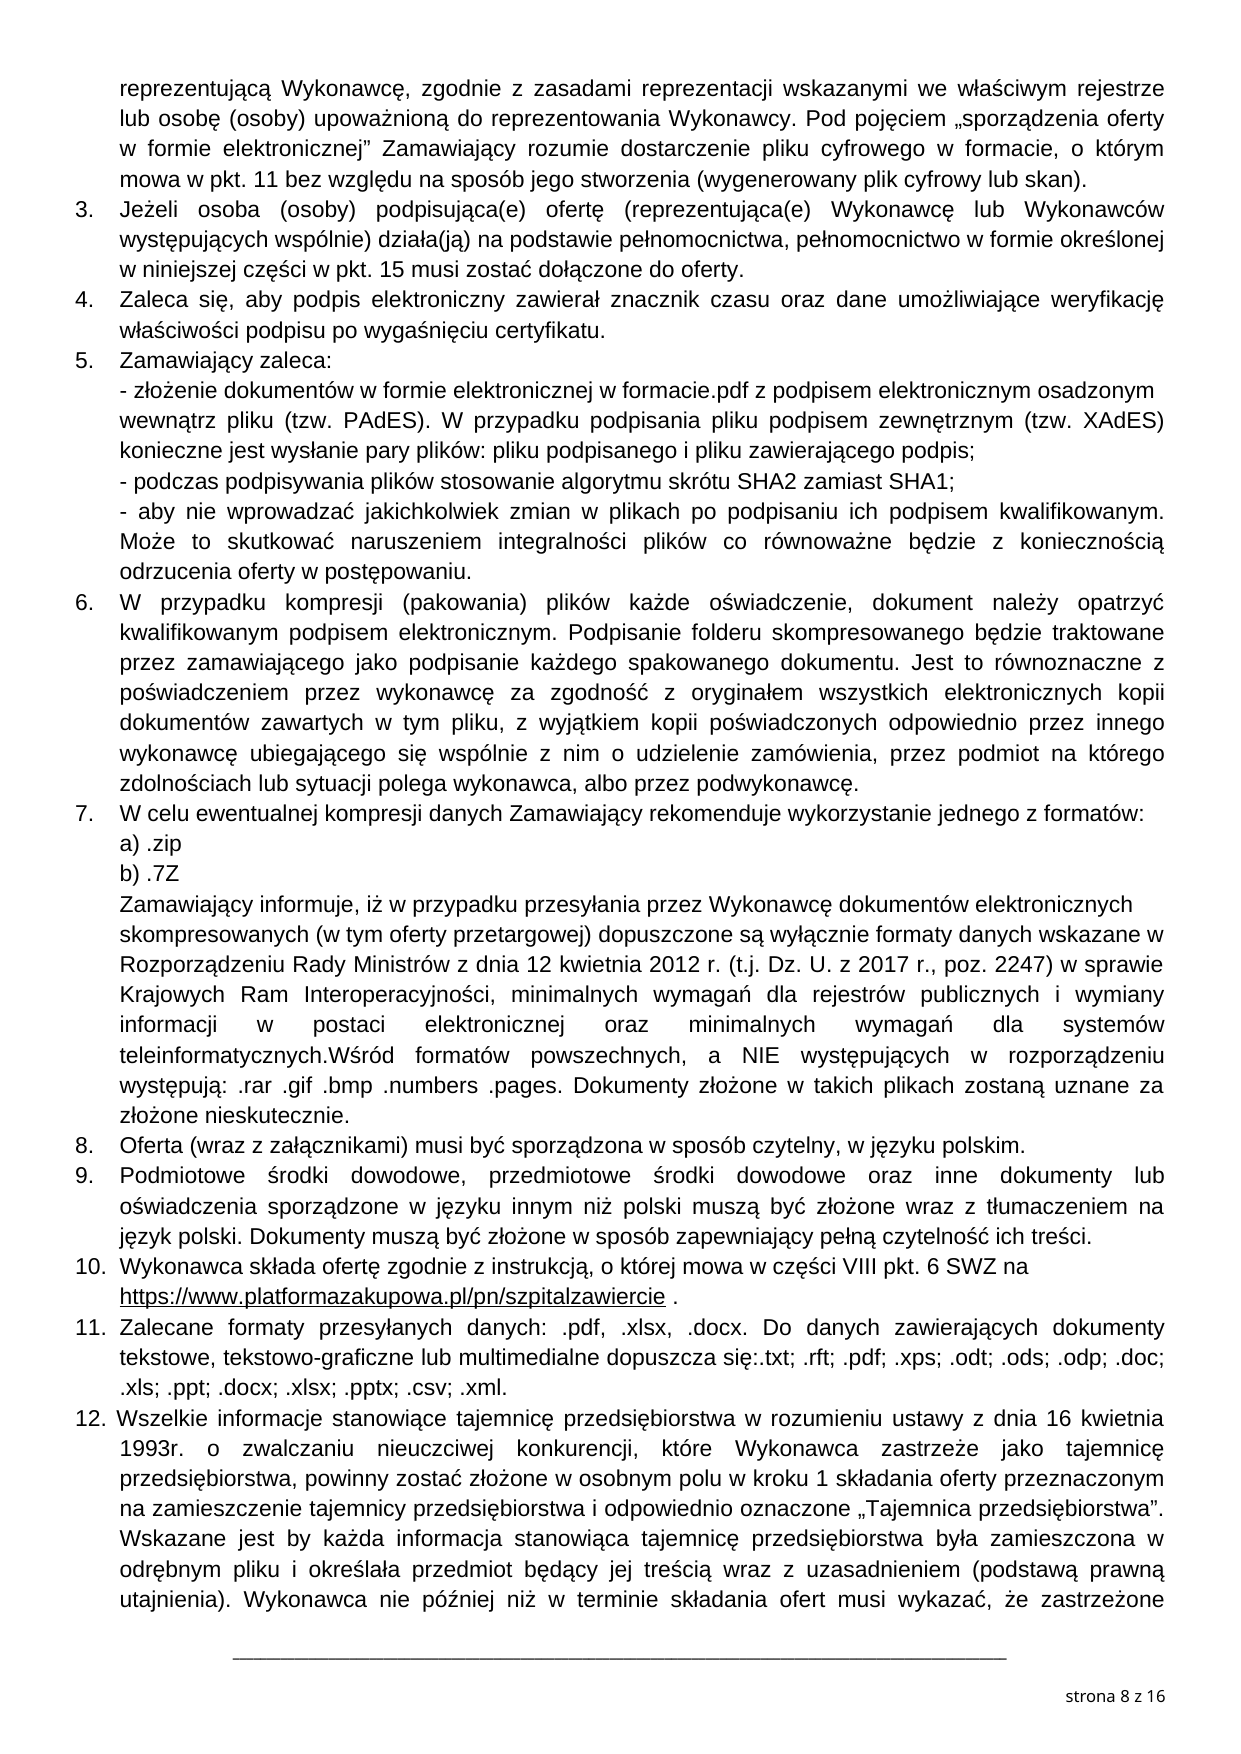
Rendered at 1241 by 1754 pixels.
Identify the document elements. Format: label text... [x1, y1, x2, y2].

text skompresowanych (w tym oferty przetargowej) dopuszczone są wyłącznie formaty danych wskazane w [75, 921, 1165, 947]
text a) .zip [75, 830, 1165, 857]
text 10. Wykonawca składa ofertę zgodnie z instrukcją, o której mowa w części VIII pkt. 6 SWZ na [75, 1253, 1165, 1279]
text https://www.platformazakupowa.pl/pn/szpitalzawiercie . [75, 1283, 1165, 1310]
text - złożenie dokumentów w formie elektronicznej w formacie.pdf z podpisem elektronicznym osadzonym [75, 377, 1165, 403]
text 8. Oferta (wraz z załącznikami) musi być sporządzona w sposób czytelny, w języku polskim. [75, 1132, 1165, 1159]
text 3. Jeżeli osoba (osoby) podpisująca(e) ofertę (reprezentująca(e) Wykonawcę lub Wykonawców występujących wspólnie) działa(ją) na podstawie pełnomocnictwa, pełnomocnictwo w formie określonej w niniejszej części w pkt. 15 musi zostać dołączone do oferty. [75, 196, 1165, 283]
text 6. W przypadku kompresji (pakowania) plików każde oświadczenie, dokument należy opatrzyć kwalifikowanym podpisem elektronicznym. Podpisanie folderu skompresowanego będzie traktowane przez zamawiającego jako podpisanie każdego spakowanego dokumentu. Jest to równoznaczne z poświadczeniem przez wykonawcę za zgodność z oryginałem wszystkich elektronicznych kopii dokumentów zawartych w tym pliku, z wyjątkiem kopii poświadczonych odpowiednio przez innego wykonawcę ubiegającego się wspólnie z nim o udzielenie zamówienia, przez podmiot na którego zdolnościach lub sytuacji polega wykonawca, albo przez podwykonawcę. [75, 588, 1165, 796]
text Rozporządzeniu Rady Ministrów z dnia 12 kwietnia 2012 r. (t.j. Dz. U. z 2017 r., poz. 2247) w sprawie Krajowych Ram Interoperacyjności, minimalnych wymagań dla rejestrów publicznych i wymiany informacji w postaci elektronicznej oraz minimalnych wymagań dla systemów teleinformatycznych.Wśród formatów powszechnych, a NIE występujących w rozporządzeniu występują: .rar .gif .bmp .numbers .pages. Dokumenty złożone w takich plikach zostaną uznane za złożone nieskutecznie. [75, 951, 1165, 1128]
text 4. Zaleca się, aby podpis elektroniczny zawierał znacznik czasu oraz dane umożliwiające weryfikację właściwości podpisu po wygaśnięciu certyfikatu. [75, 286, 1165, 343]
text b) .7Z [75, 860, 1165, 887]
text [75, 75, 1165, 192]
text 5. Zamawiający zaleca: [75, 347, 1165, 373]
text 11. Zalecane formaty przesyłanych danych: .pdf, .xlsx, .docx. Do danych zawierających dokumenty tekstowe, tekstowo-graficzne lub multimedialne dopuszcza się:.txt; .rft; .pdf; .xps; .odt; .ods; .odp; .doc; .xls; .ppt; .docx; .xlsx; .pptx; .csv; .xml. [75, 1314, 1165, 1401]
text wewnątrz pliku (tzw. PAdES). W przypadku podpisania pliku podpisem zewnętrznym (tzw. XAdES) konieczne jest wysłanie pary plików: pliku podpisanego i pliku zawierającego podpis; [75, 407, 1165, 464]
text - aby nie wprowadzać jakichkolwiek zmian w plikach po podpisaniu ich podpisem kwalifikowanym. Może to skutkować naruszeniem integralności plików co równoważne będzie z koniecznością odrzucenia oferty w postępowaniu. [75, 498, 1165, 585]
text 7. W celu ewentualnej kompresji danych Zamawiający rekomenduje wykorzystanie jednego z formatów: [75, 800, 1165, 826]
text Zamawiający informuje, iż w przypadku przesyłania przez Wykonawcę dokumentów elektronicznych [75, 891, 1165, 917]
text - podczas podpisywania plików stosowanie algorytmu skrótu SHA2 zamiast SHA1; [75, 468, 1165, 494]
text 9. Podmiotowe środki dowodowe, przedmiotowe środki dowodowe oraz inne dokumenty lub oświadczenia sporządzone w języku innym niż polski muszą być złożone wraz z tłumaczeniem na język polski. Dokumenty muszą być złożone w sposób zapewniający pełną czytelność ich treści. [75, 1162, 1165, 1249]
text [75, 1404, 1165, 1612]
